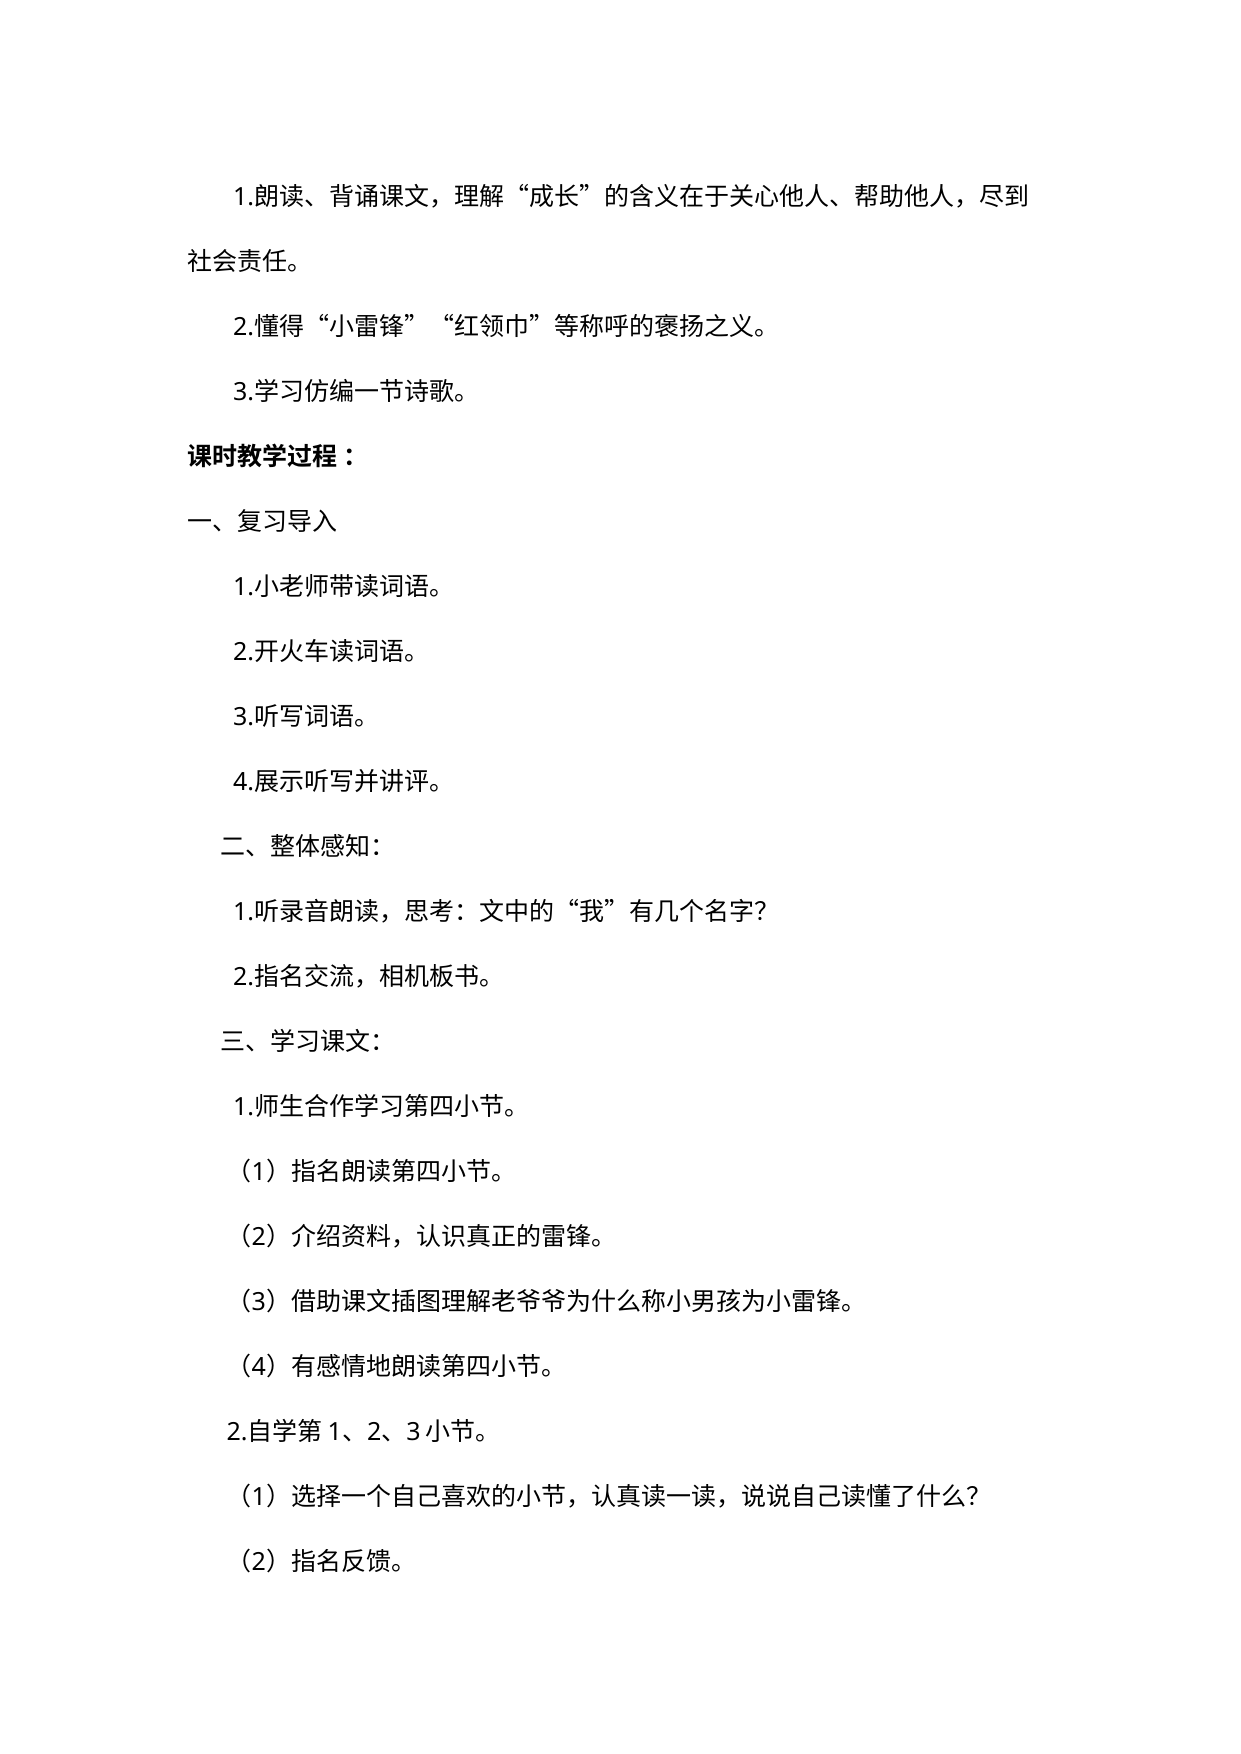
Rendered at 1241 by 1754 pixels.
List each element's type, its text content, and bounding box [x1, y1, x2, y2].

text 1.小老师带读词语。 [187, 552, 1053, 617]
text 1.朗读、背诵课文，理解“成长”的含义在于关心他人、帮助他人，尽到社会责任。 [187, 162, 1053, 292]
text （2）指名反馈。 [187, 1527, 1053, 1592]
text 3.学习仿编一节诗歌。 [187, 357, 1053, 422]
text 2.懂得“小雷锋”“红领巾”等称呼的褒扬之义。 [187, 292, 1053, 357]
text 2.开火车读词语。 [187, 617, 1053, 682]
text 课时教学过程 ： [187, 422, 1053, 487]
text （2）介绍资料，认识真正的雷锋。 [187, 1202, 1053, 1267]
text （1）选择一个自己喜欢的小节，认真读一读，说说自己读懂了什么？ [187, 1462, 1053, 1527]
text （3）借助课文插图理解老爷爷为什么称小男孩为小雷锋。 [187, 1267, 1053, 1332]
text （4）有感情地朗读第四小节。 [187, 1332, 1053, 1397]
text 三、学习课文： [187, 1007, 1053, 1072]
text 4.展示听写并讲评。 [187, 747, 1053, 812]
text 一、复习导入 [187, 487, 1053, 552]
text 2.指名交流，相机板书。 [187, 942, 1053, 1007]
text 2.自学第1、2、3小节。 [187, 1397, 1053, 1462]
text 1.听录音朗读，思考：文中的“我”有几个名字？ [187, 877, 1053, 942]
text 二、整体感知： [187, 812, 1053, 877]
text （1）指名朗读第四小节。 [187, 1137, 1053, 1202]
text 1.师生合作学习第四小节。 [187, 1072, 1053, 1137]
text 3.听写词语。 [187, 682, 1053, 747]
